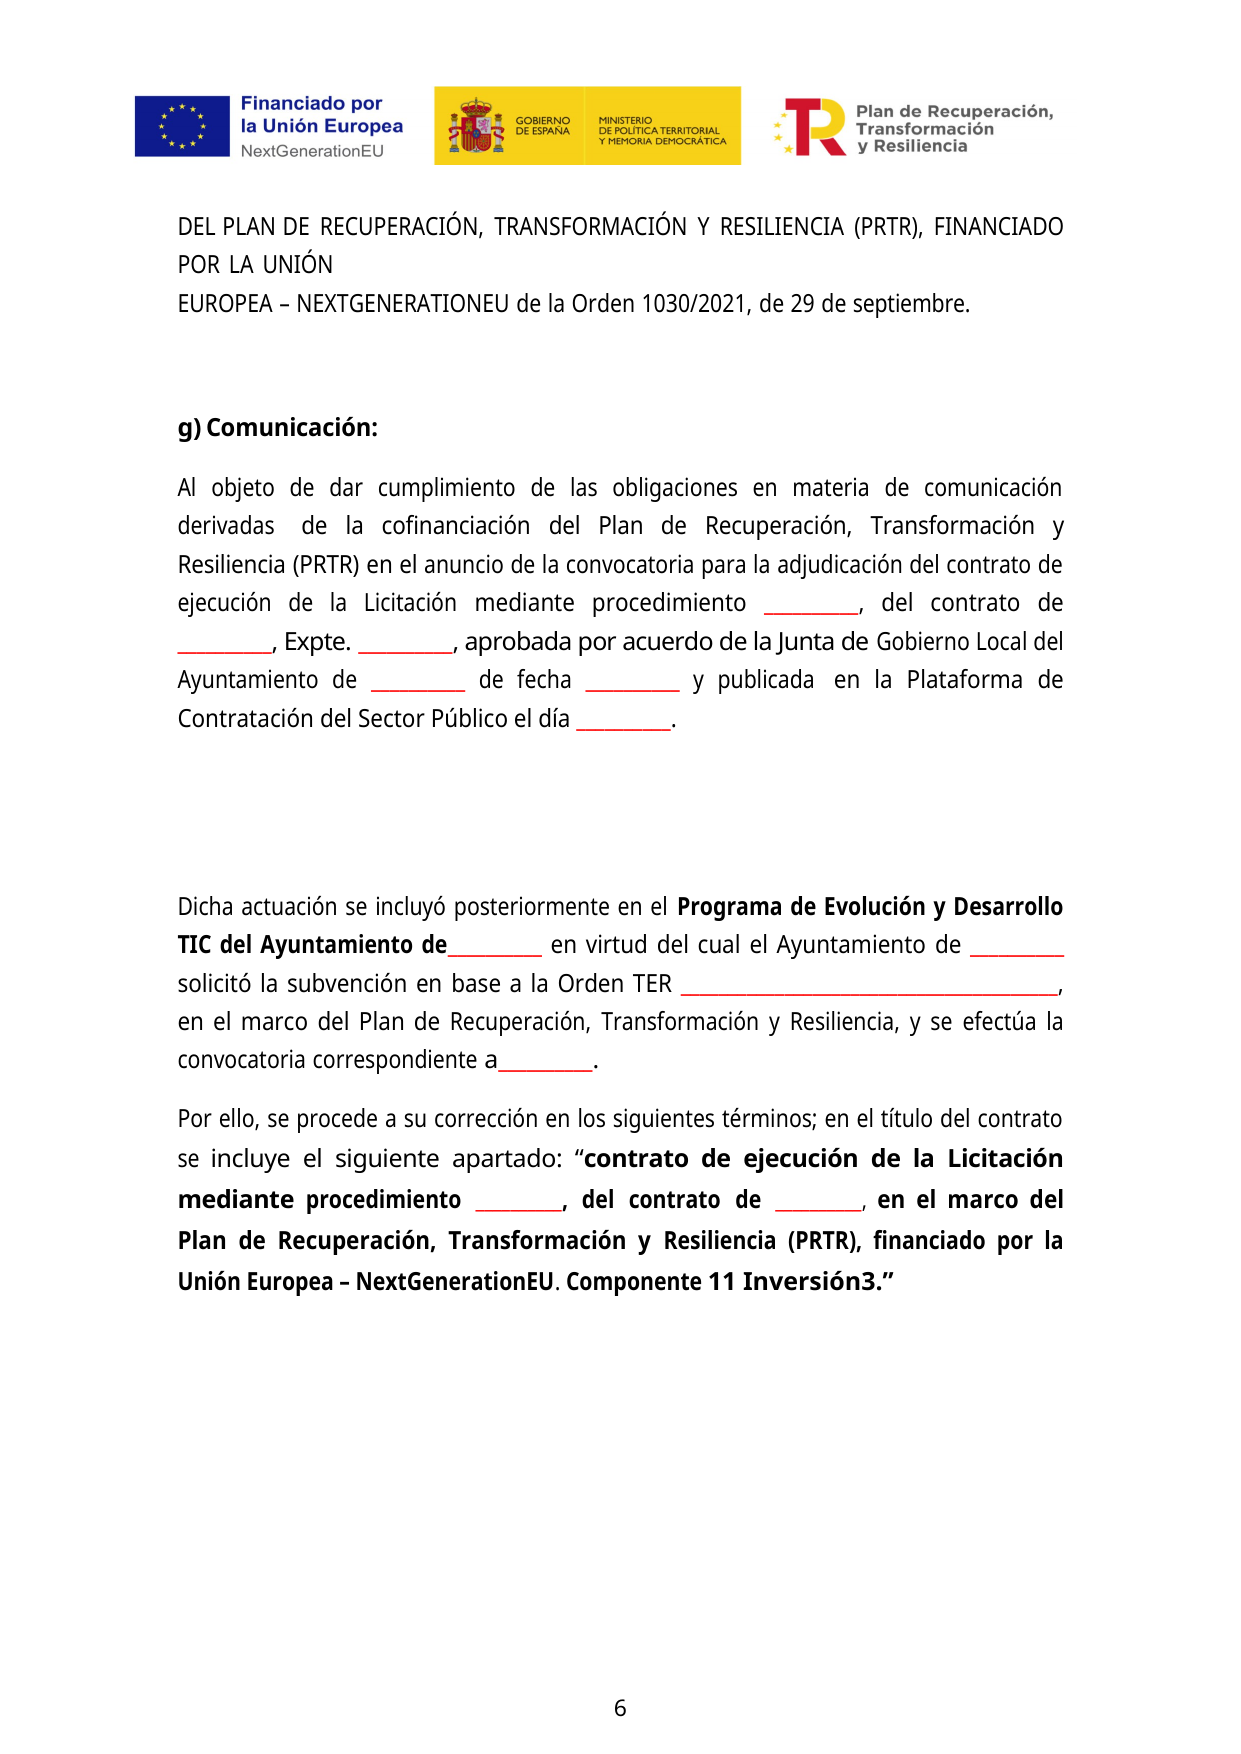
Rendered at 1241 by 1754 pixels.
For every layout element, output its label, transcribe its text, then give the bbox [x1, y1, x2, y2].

text Por ello, se procede a su corrección en los siguientes términos; en el título del contrato se incluye el siguiente apartado: “contrato de ejecución de la Licitación mediante procedimiento __________, del contrato de __________, en el marco del Plan de Recuperación, Transformación y Resiliencia (PRTR), financiado por la Unión Europea – NextGenerationEU. Componente 11 Inversión3.” [177, 1100, 1064, 1298]
subtitle Comunicación: [177, 410, 1078, 444]
text Al objeto de dar cumplimiento de las obligaciones en materia de comunicación derivadas de la cofinanciación del Plan de Recuperación, Transformación y Resiliencia (PRTR) en el anuncio de la convocatoria para la adjudicación del contrato de ejecución de la Licitación mediante procedimiento __________, del contrato de __________, Expte. __________, aprobada por acuerdo de la Junta de Gobierno Local del Ayuntamiento de __________ de fecha __________ y publicada en la Plataforma de Contratación del Sector Público el día __________. [177, 469, 1064, 734]
text EUROPEA – NEXTGENERATIONEU de la Orden 1030/2021, de 29 de septiembre. [177, 286, 1078, 320]
picture [132, 86, 1078, 165]
text Dicha actuación se incluyó posteriormente en el Programa de Evolución y Desarrollo TIC del Ayuntamiento de__________ en virtud del cual el Ayuntamiento de __________ solicitó la subvención en base a la Orden TER ________________________________________, en el marco del Plan de Recuperación, Transformación y Resiliencia, y se efectúa la convocatoria correspondiente a__________. [177, 888, 1064, 1076]
